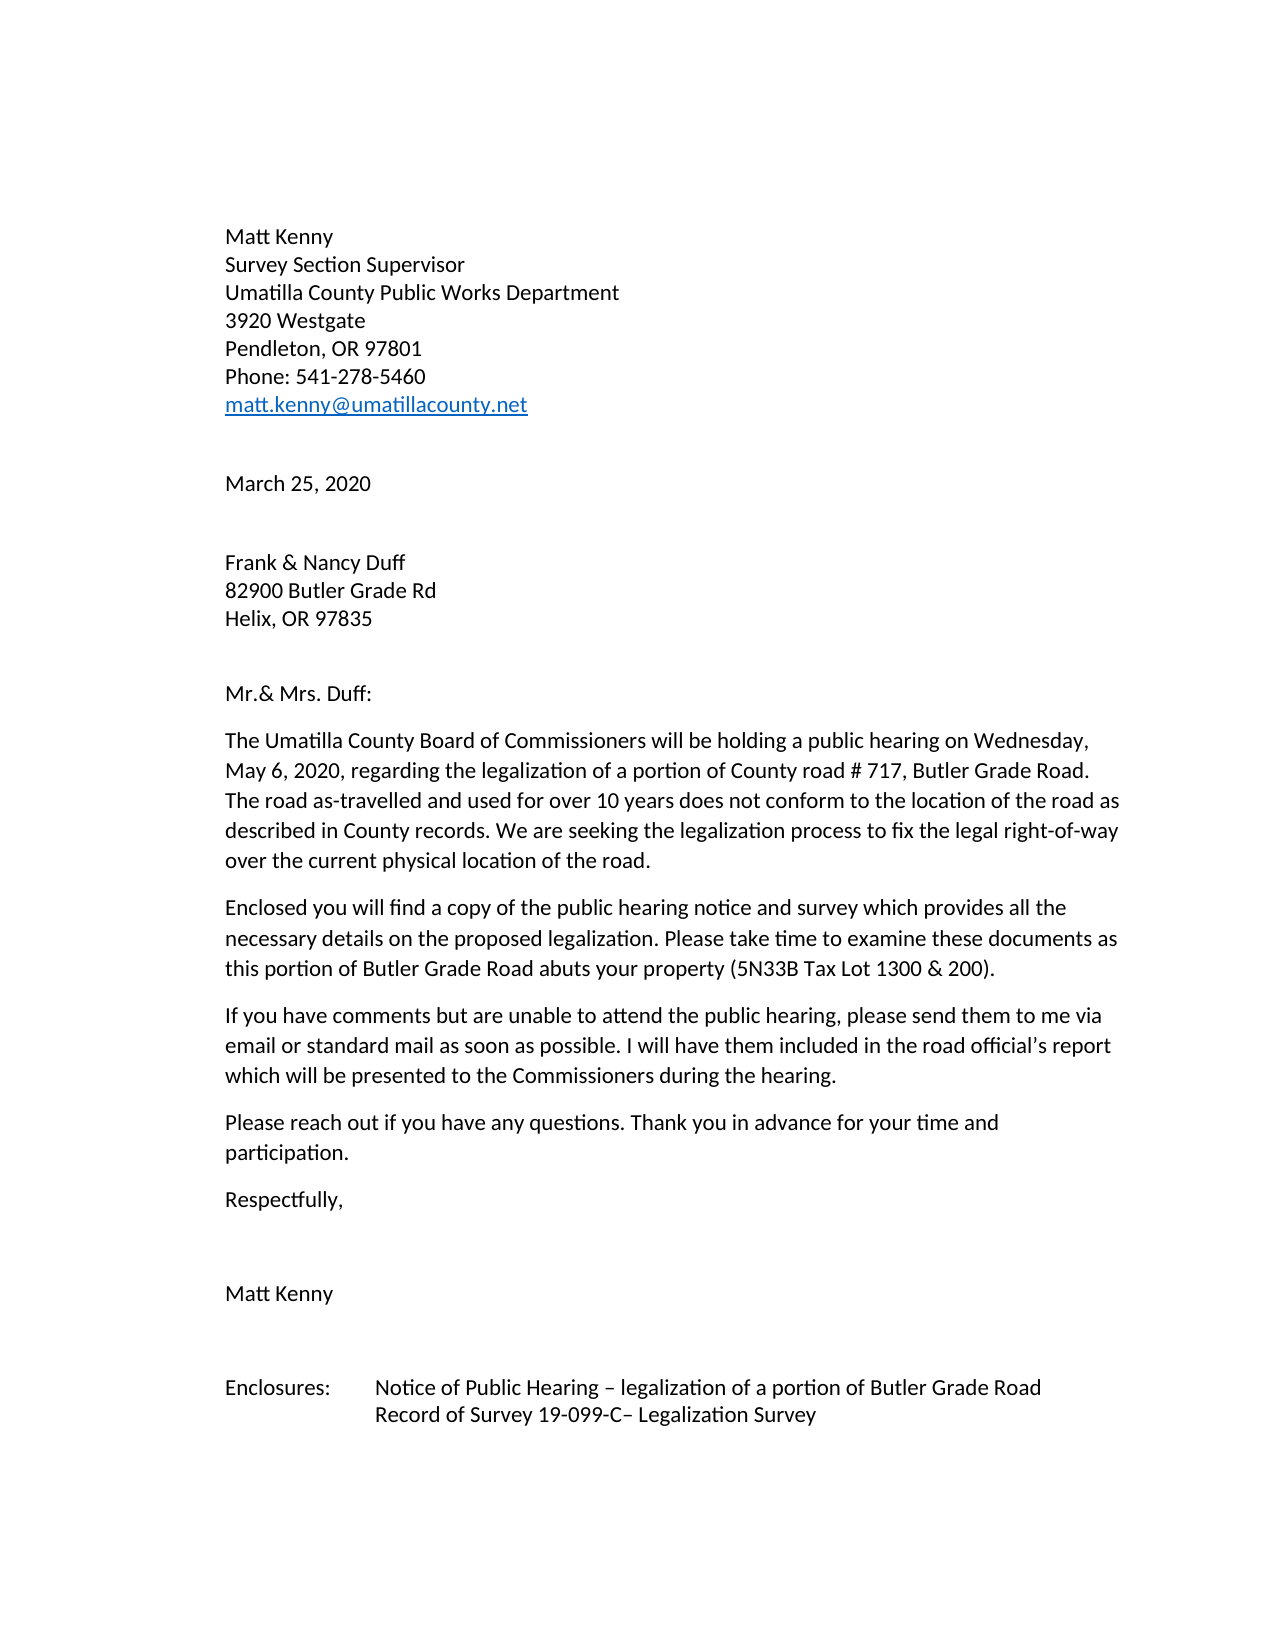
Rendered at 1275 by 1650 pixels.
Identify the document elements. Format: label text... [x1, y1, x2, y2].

text Enclosures: Notice of Public Hearing – legalization of a portion of Butler Grade Road [150, 1373, 1125, 1401]
text March 25, 2020 [150, 469, 1125, 497]
text Respectfully, [150, 1185, 1125, 1213]
text 3920 Westgate [150, 306, 1125, 334]
text Helix, OR 97835 [150, 604, 1125, 632]
text Umatilla County Public Works Department [150, 278, 1125, 306]
text Matt Kenny [150, 222, 1125, 250]
text Survey Section Supervisor [150, 250, 1125, 278]
text Mr.& Mrs. Duff: [150, 679, 1125, 707]
text matt.kenny@umatillacounty.net [150, 390, 1125, 418]
text If you have comments but are unable to attend the public hearing, please send them to me via email or standard mail as soon as possible. I will have them included in the road official’s report which will be presented to the Commissioners during the hearing. [225, 1001, 1125, 1089]
text Enclosed you will find a copy of the public hearing notice and survey which provides all the necessary details on the proposed legalization. Please take time to examine these documents as this portion of Butler Grade Road abuts your property (5N33B Tax Lot 1300 & 200). [225, 893, 1125, 982]
text The Umatilla County Board of Commissioners will be holding a public hearing on Wednesday, May 6, 2020, regarding the legalization of a portion of County road # 717, Butler Grade Road. The road as-travelled and used for over 10 years does not conform to the location of the road as described in County records. We are seeking the legalization process to fix the legal right-of-way over the current physical location of the road. [225, 726, 1125, 874]
text Matt Kenny [150, 1279, 1125, 1307]
text Phone: 541-278-5460 [150, 362, 1125, 390]
text Record of Survey 19-099-C– Legalization Survey [150, 1401, 1125, 1429]
text Pendleton, OR 97801 [150, 334, 1125, 362]
text Frank & Nancy Duff [150, 548, 1125, 576]
text 82900 Butler Grade Rd [150, 576, 1125, 604]
text Please reach out if you have any questions. Thank you in advance for your time and participation. [225, 1108, 1125, 1166]
